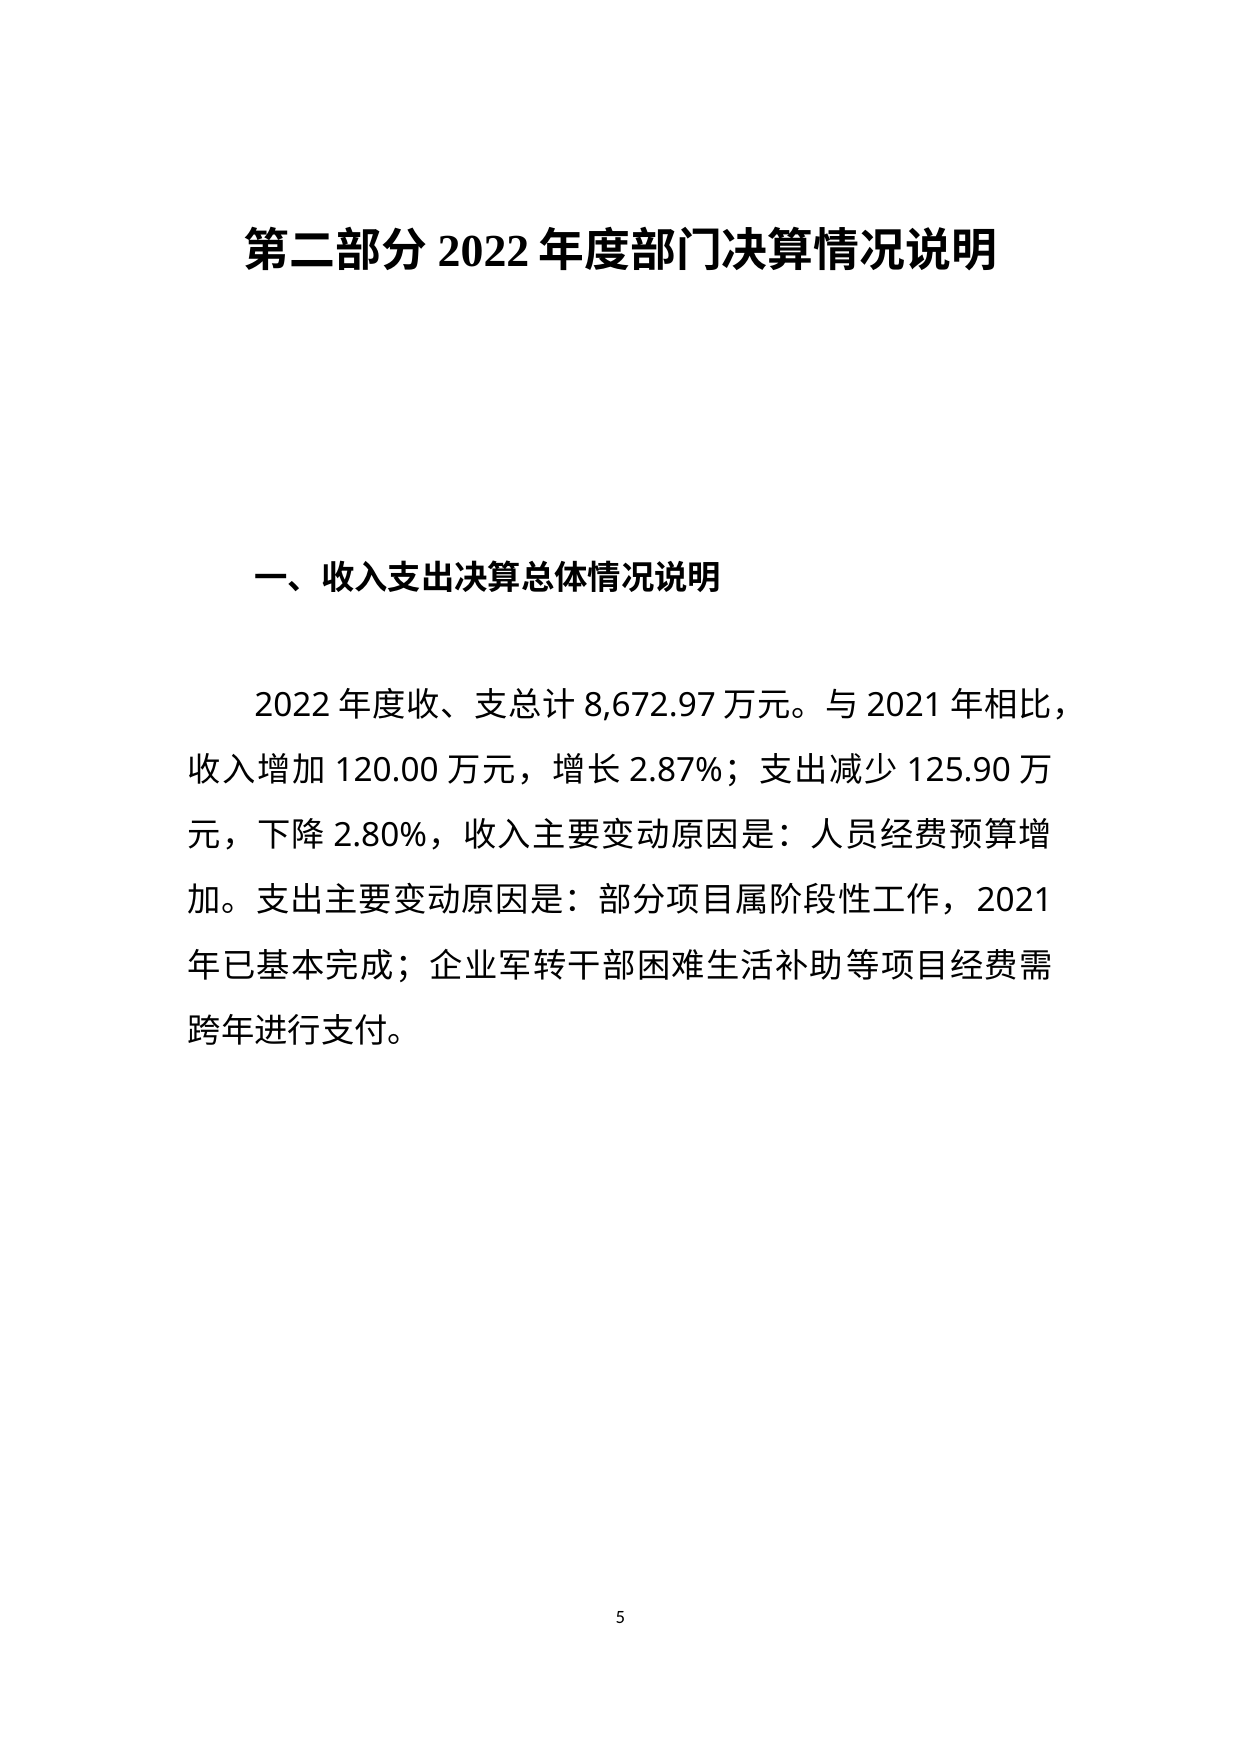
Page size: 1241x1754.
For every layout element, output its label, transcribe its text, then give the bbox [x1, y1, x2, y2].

subtitle 一、收入支出决算总体情况说明 [187, 543, 1053, 608]
subtitle 第二部分 2022年度部门决算情况说明 [187, 197, 1053, 295]
text 2022年度收、支总计8,672.97万元。与2021年相比，收入增加120.00万元，增长2.87%；支出减少125.90万元，下降2.80%，收入主要变动原因是：人员经费预算增加。支出主要变动原因是：部分项目属阶段性工作，2021年已基本完成；企业军转干部困难生活补助等项目经费需跨年进行支付。 [187, 670, 1053, 1060]
